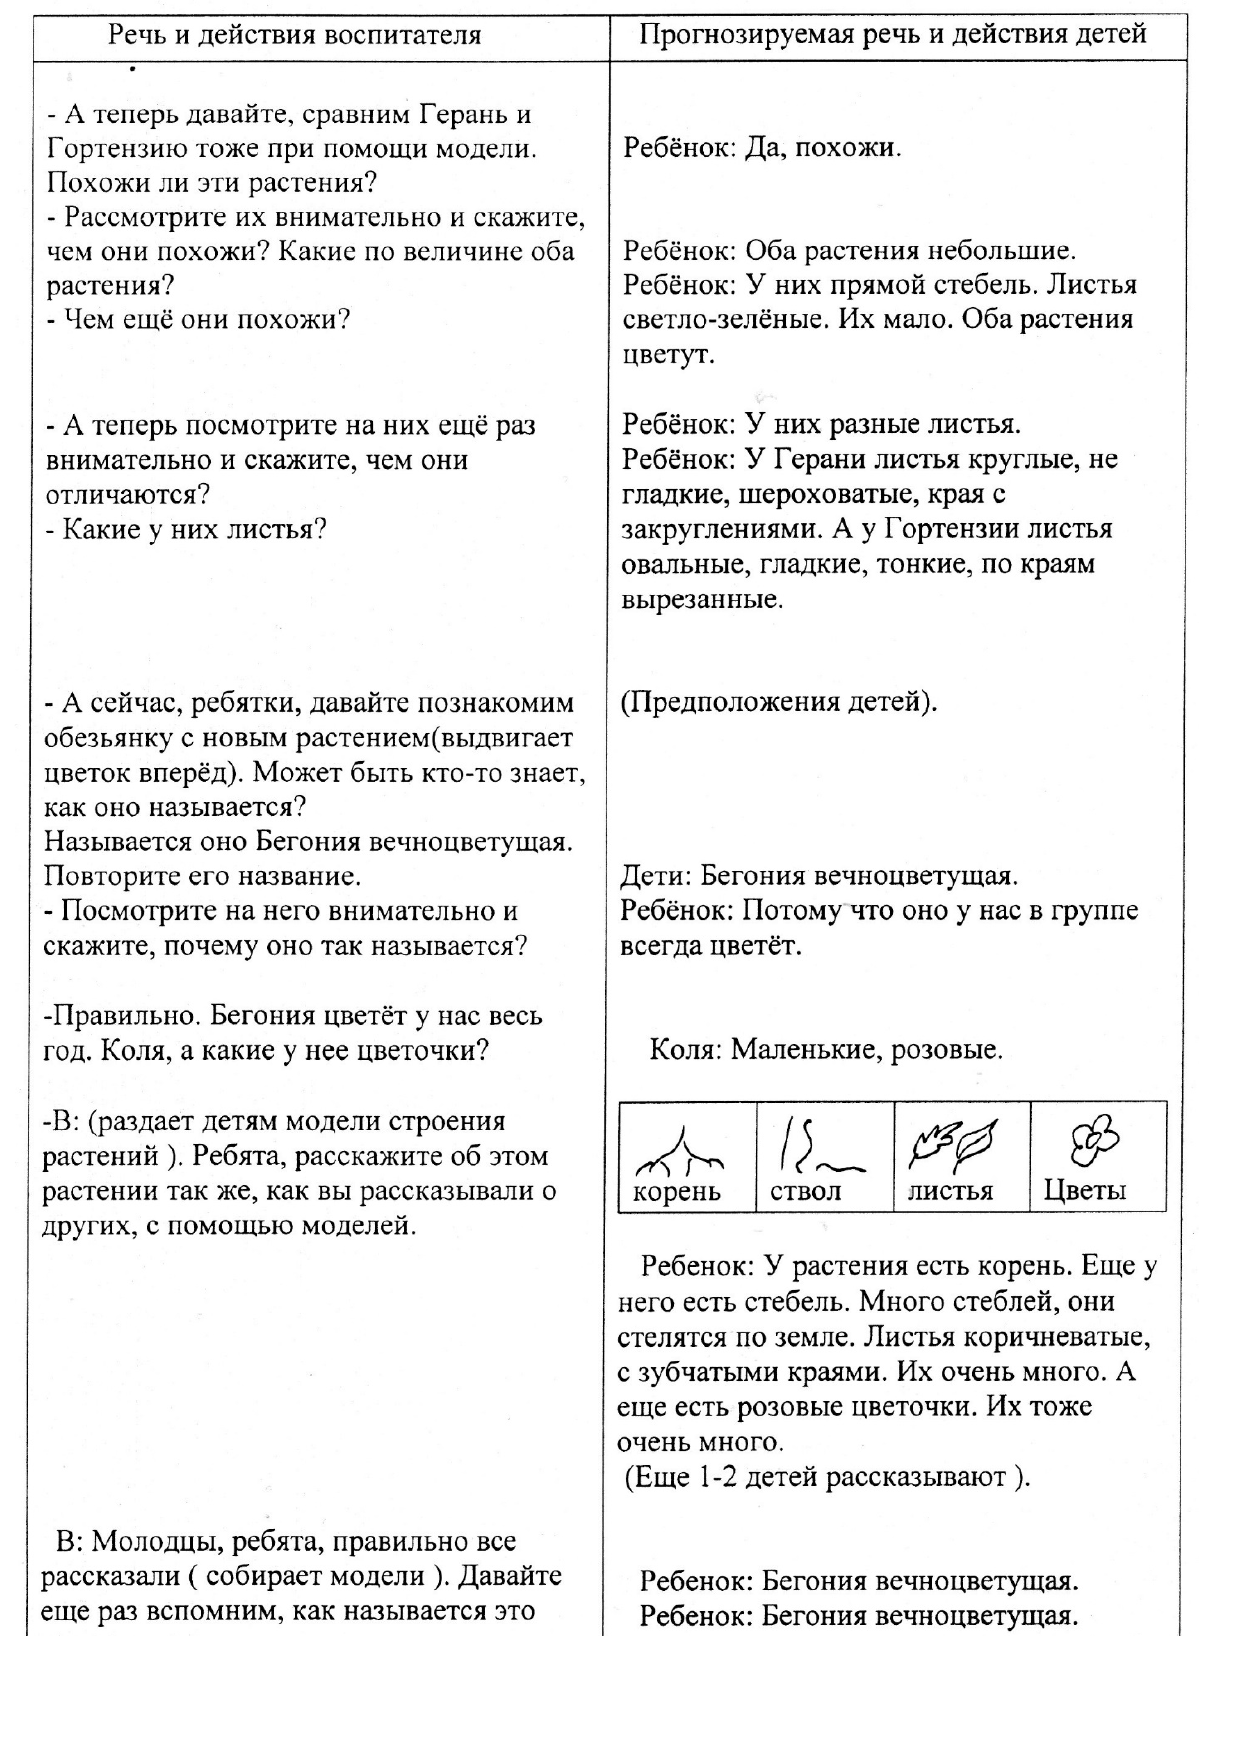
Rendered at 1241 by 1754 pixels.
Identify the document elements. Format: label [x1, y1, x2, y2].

picture [14, 0, 1200, 1636]
